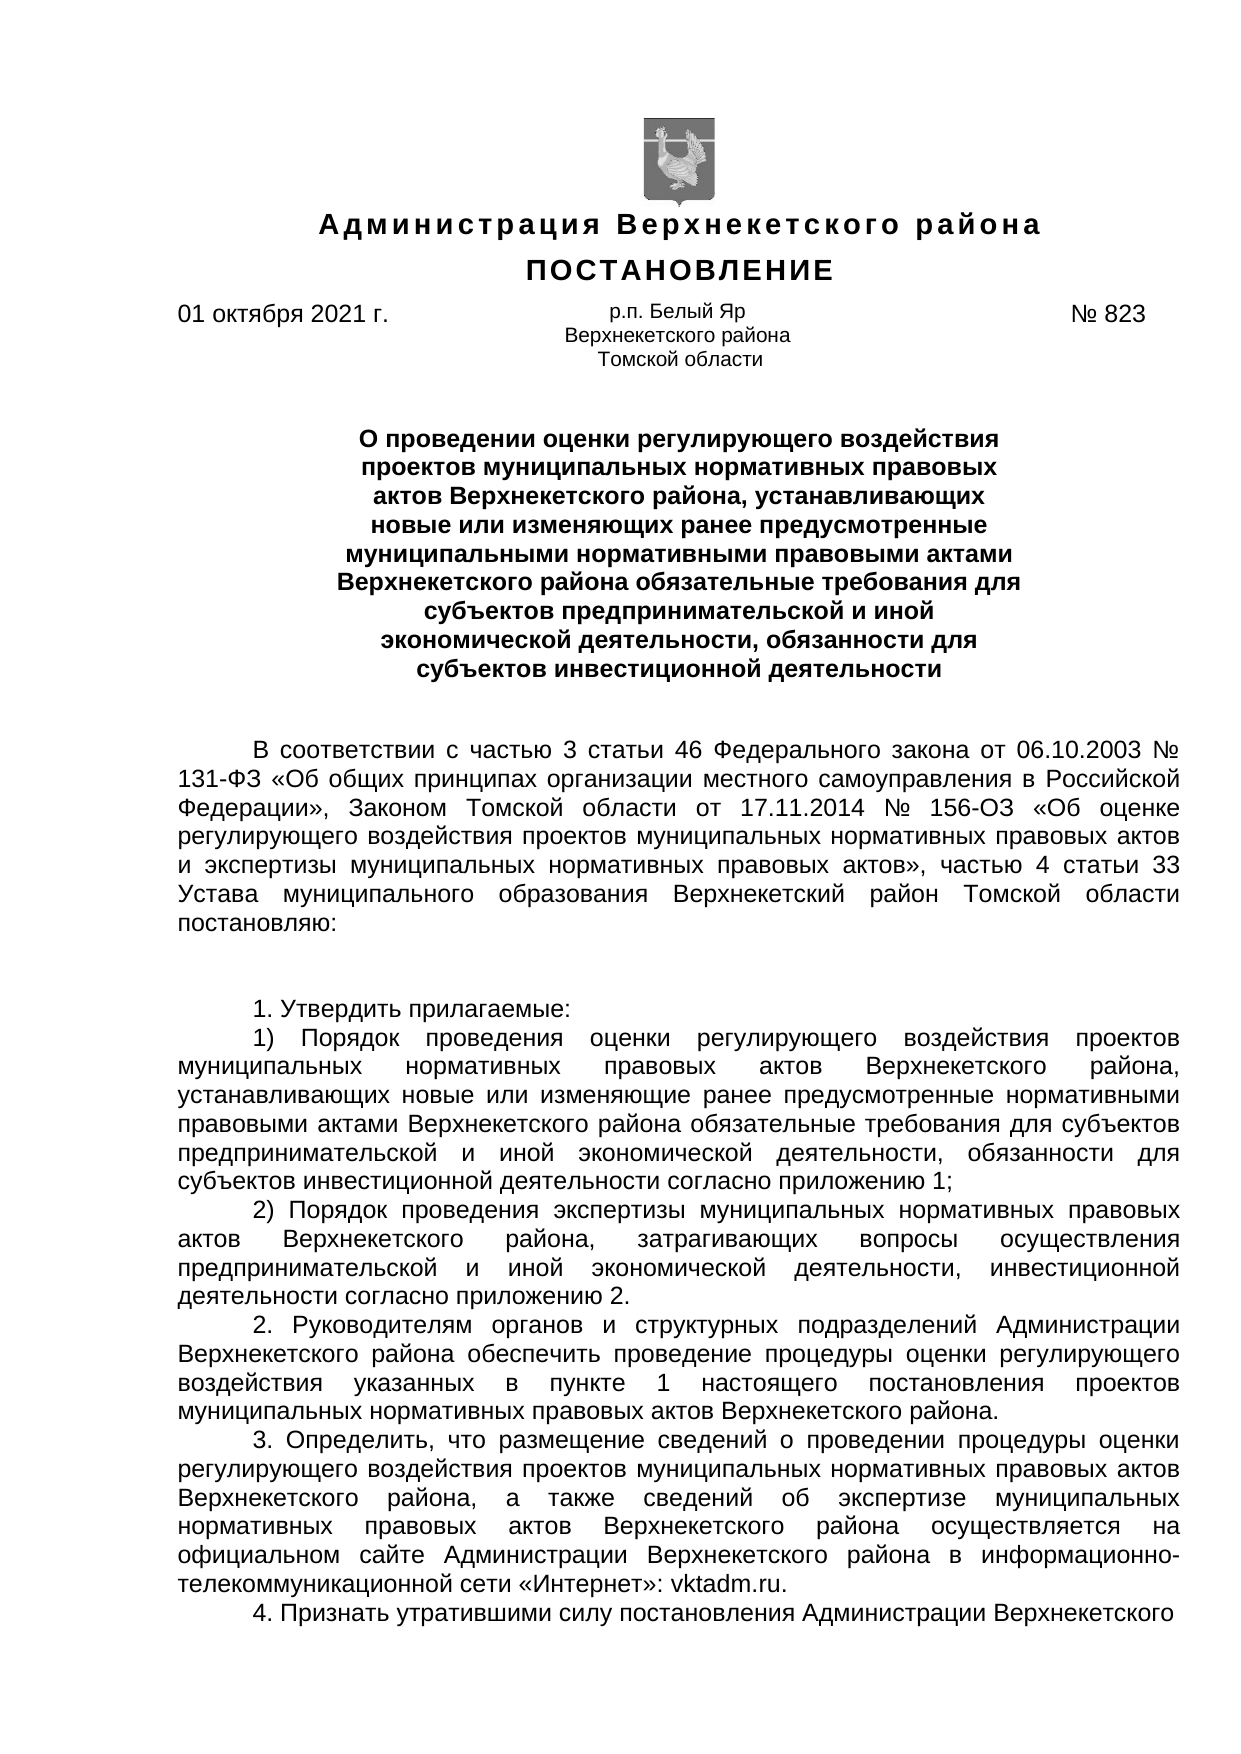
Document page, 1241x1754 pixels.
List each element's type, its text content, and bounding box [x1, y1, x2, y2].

text Администрация Верхнекетского района [177, 207, 1181, 240]
text 3. Определить, что размещение сведений о проведении процедуры оценки регулирующего воздействия проектов муниципальных нормативных правовых актов Верхнекетского района, а также сведений об экспертизе муниципальных нормативных правовых актов Верхнекетского района осуществляется на официальном сайте Администрации Верхнекетского района в информационно-телекоммуникационной сети «Интернет»: vktadm.ru. [177, 1425, 1181, 1597]
table_header 01 октября 2021 г. [177, 299, 562, 371]
text 1. Утвердить прилагаемые: [177, 994, 1181, 1022]
table_header р.п. Белый Яр Верхнекетского района Томской области [562, 299, 793, 371]
table_header № 823 [793, 299, 1152, 371]
table_header О проведении оценки регулирующего воздействия проектов муниципальных нормативных правовых актов Верхнекетского района, устанавливающих новые или изменяющих ранее предусмотренные муниципальными нормативными правовыми актами Верхнекетского района обязательные требования для субъектов предпринимательской и иной экономической деятельности, обязанности для субъектов инвестиционной деятельности [325, 424, 1033, 711]
text 2) Порядок проведения экспертизы муниципальных нормативных правовых актов Верхнекетского района, затрагивающих вопросы осуществления предпринимательской и иной экономической деятельности, инвестиционной деятельности согласно приложению 2. [177, 1195, 1181, 1310]
text 4. Признать утратившими силу постановления Администрации Верхнекетского [177, 1597, 1181, 1626]
text В соответствии с частью 3 статьи 46 Федерального закона от 06.10.2003 № 131-ФЗ «Об общих принципах организации местного самоуправления в Российской Федерации», Законом Томской области от 17.11.2014 № 156-ОЗ «Об оценке регулирующего воздействия проектов муниципальных нормативных правовых актов и экспертизы муниципальных нормативных правовых актов», частью 4 статьи 33 Устава муниципального образования Верхнекетский район Томской области постановляю: [177, 735, 1181, 936]
text ПОСТАНОВЛЕНИЕ [177, 253, 1181, 286]
text 1) Порядок проведения оценки регулирующего воздействия проектов муниципальных нормативных правовых актов Верхнекетского района, устанавливающих новые или изменяющие ранее предусмотренные нормативными правовыми актами Верхнекетского района обязательные требования для субъектов предпринимательской и иной экономической деятельности, обязанности для субъектов инвестиционной деятельности согласно приложению 1; [177, 1022, 1181, 1195]
text 2. Руководителям органов и структурных подразделений Администрации Верхнекетского района обеспечить проведение процедуры оценки регулирующего воздействия указанных в пункте 1 настоящего постановления проектов муниципальных нормативных правовых актов Верхнекетского района. [177, 1310, 1181, 1425]
